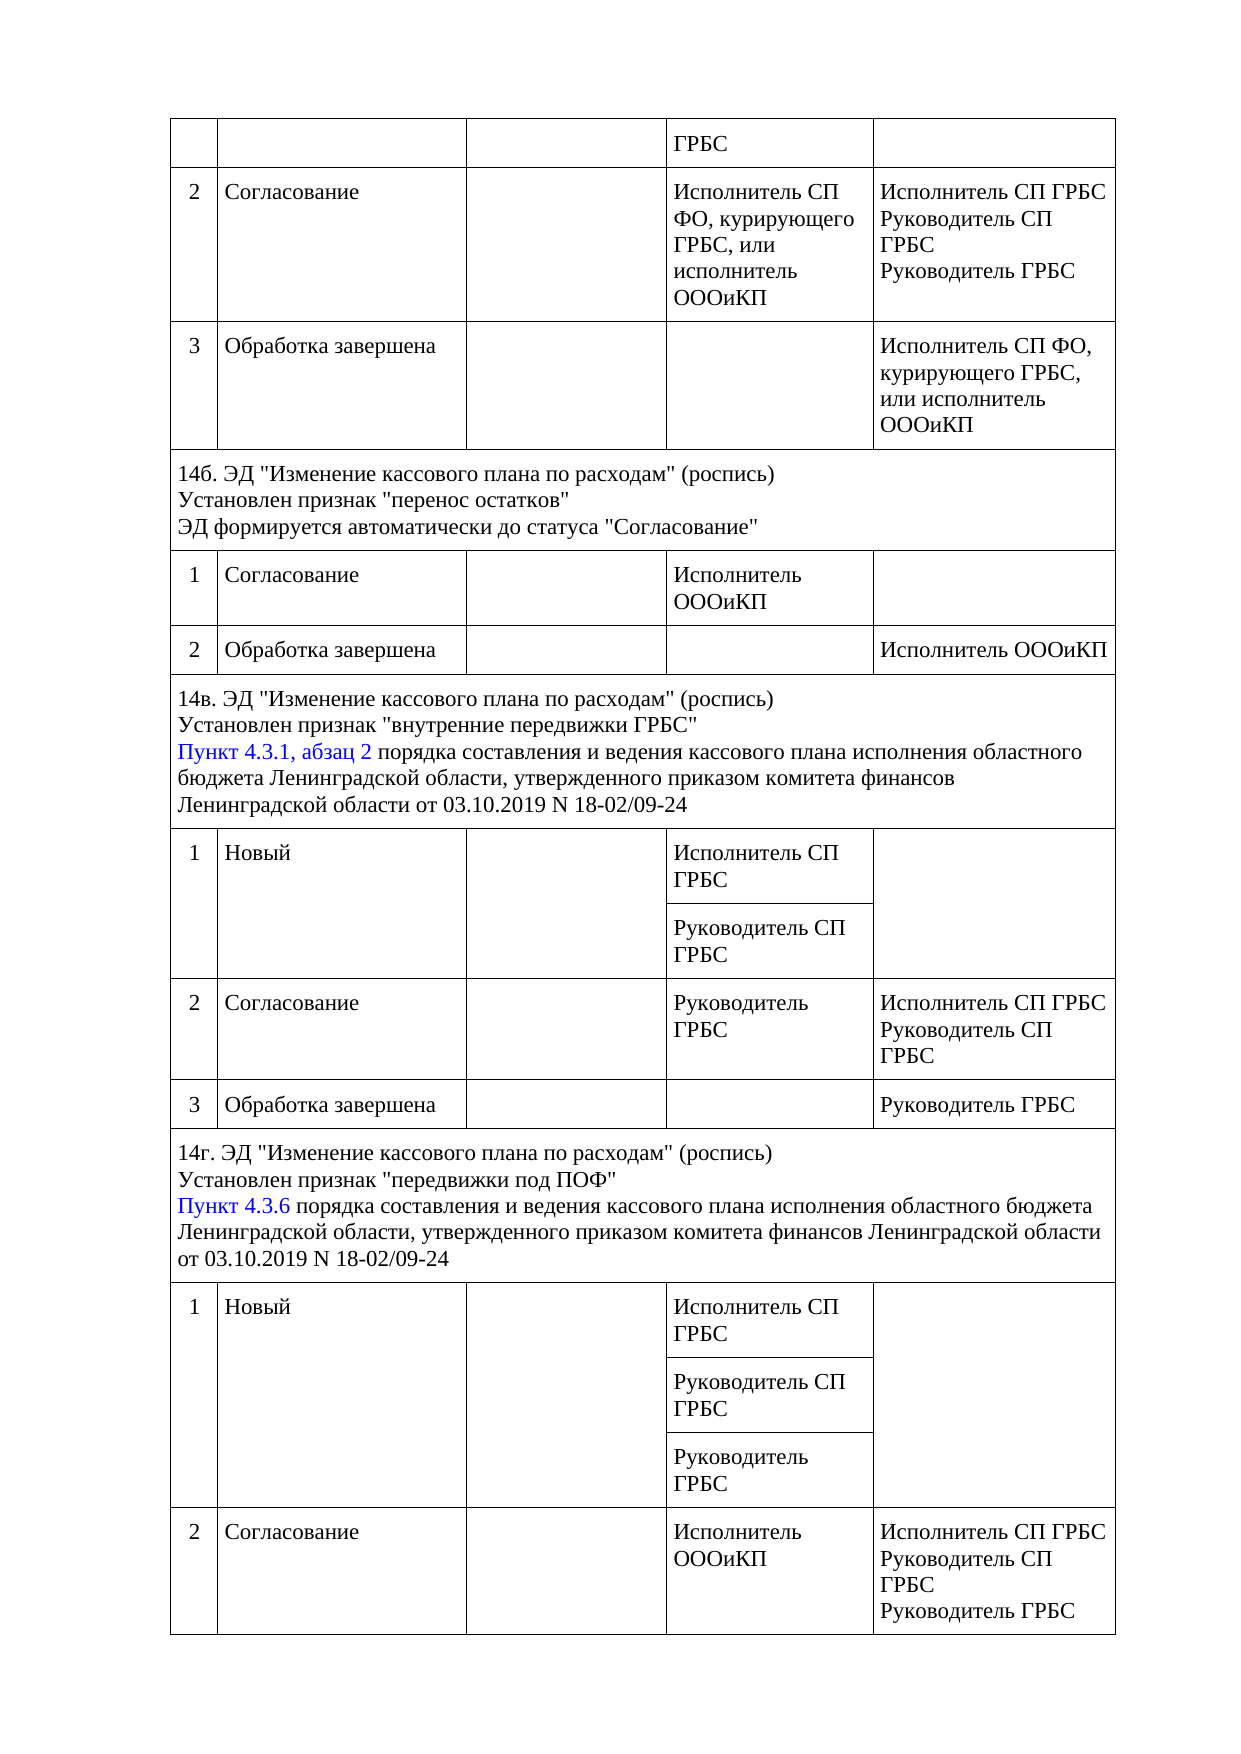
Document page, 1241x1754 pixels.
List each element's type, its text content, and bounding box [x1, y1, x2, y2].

table_cell 1 [171, 1283, 217, 1507]
table_cell Руководитель ГРБС [667, 979, 873, 1079]
table_cell [667, 1080, 873, 1128]
table_cell Обработка завершена [218, 1080, 466, 1128]
table_cell Руководитель ГРБС [667, 1433, 873, 1507]
table_cell 2 [171, 1508, 217, 1634]
table_cell Исполнитель СП ГРБС Руководитель СП ГРБС Руководитель ГРБС [874, 1508, 1115, 1634]
table_cell Руководитель СП ГРБС [667, 1358, 873, 1432]
table_cell [467, 626, 666, 673]
table_cell [467, 1080, 666, 1128]
table_cell Исполнитель СП ГРБС [667, 1283, 873, 1357]
table_cell Исполнитель ОООиКП [667, 551, 873, 625]
table_cell Новый [218, 829, 466, 978]
table_cell Исполнитель СП ФО, курирующего ГРБС, или исполнитель ОООиКП [874, 322, 1115, 448]
table_cell [467, 551, 666, 625]
table_cell Согласование [218, 551, 466, 625]
table_cell Согласование [218, 1508, 466, 1634]
table_cell [467, 322, 666, 448]
table_cell 14в. ЭД "Изменение кассового плана по расходам" (роспись) Установлен признак "внутренние передвижки ГРБС" Пункт 4.3.1, абзац 2 порядка составления и ведения кассового плана исполнения областного бюджета Ленинградской области, утвержденного приказом комитета финансов Ленинградской области от 03.10.2019 N 18-02/09-24 [171, 675, 1115, 828]
table_cell 14б. ЭД "Изменение кассового плана по расходам" (роспись) Установлен признак "перенос остатков" ЭД формируется автоматически до статуса "Согласование" [171, 450, 1115, 550]
table_cell Руководитель СП ГРБС [667, 904, 873, 978]
table_cell Руководитель ГРБС [874, 1080, 1115, 1128]
table_cell Новый [218, 1283, 466, 1507]
table_cell [467, 829, 666, 978]
table_cell 3 [171, 1080, 217, 1128]
table_cell Согласование [218, 979, 466, 1079]
table_cell 2 [171, 979, 217, 1079]
table_cell [874, 1283, 1115, 1507]
table_cell 2 [171, 626, 217, 673]
table_cell Исполнитель ОООиКП [667, 1508, 873, 1634]
table_cell [467, 1283, 666, 1507]
table_cell [667, 626, 873, 673]
table_cell Исполнитель ОООиКП [874, 626, 1115, 673]
table_cell [874, 551, 1115, 625]
table_cell 2 [171, 168, 217, 321]
table_cell [874, 829, 1115, 978]
table_cell Исполнитель СП ГРБС [667, 829, 873, 903]
table_cell 3 [171, 322, 217, 448]
table_cell [467, 979, 666, 1079]
table_cell Обработка завершена [218, 322, 466, 448]
table_cell Согласование [218, 168, 466, 321]
table_cell Исполнитель СП ГРБС Руководитель СП ГРБС [874, 979, 1115, 1079]
table_cell [467, 168, 666, 321]
table_cell 1 [171, 829, 217, 978]
table_cell [667, 322, 873, 448]
table_cell Исполнитель СП ГРБС Руководитель СП ГРБС Руководитель ГРБС [874, 168, 1115, 321]
table_cell Исполнитель СП ФО, курирующего ГРБС, или исполнитель ОООиКП [667, 168, 873, 321]
table_cell Руководитель ГРБС [667, 119, 873, 167]
table_cell 14г. ЭД "Изменение кассового плана по расходам" (роспись) Установлен признак "передвижки под ПОФ" Пункт 4.3.6 порядка составления и ведения кассового плана исполнения областного бюджета Ленинградской области, утвержденного приказом комитета финансов Ленинградской области от 03.10.2019 N 18-02/09-24 [171, 1129, 1115, 1282]
table_cell [467, 1508, 666, 1634]
table_cell Обработка завершена [218, 626, 466, 673]
table_cell 1 [171, 551, 217, 625]
